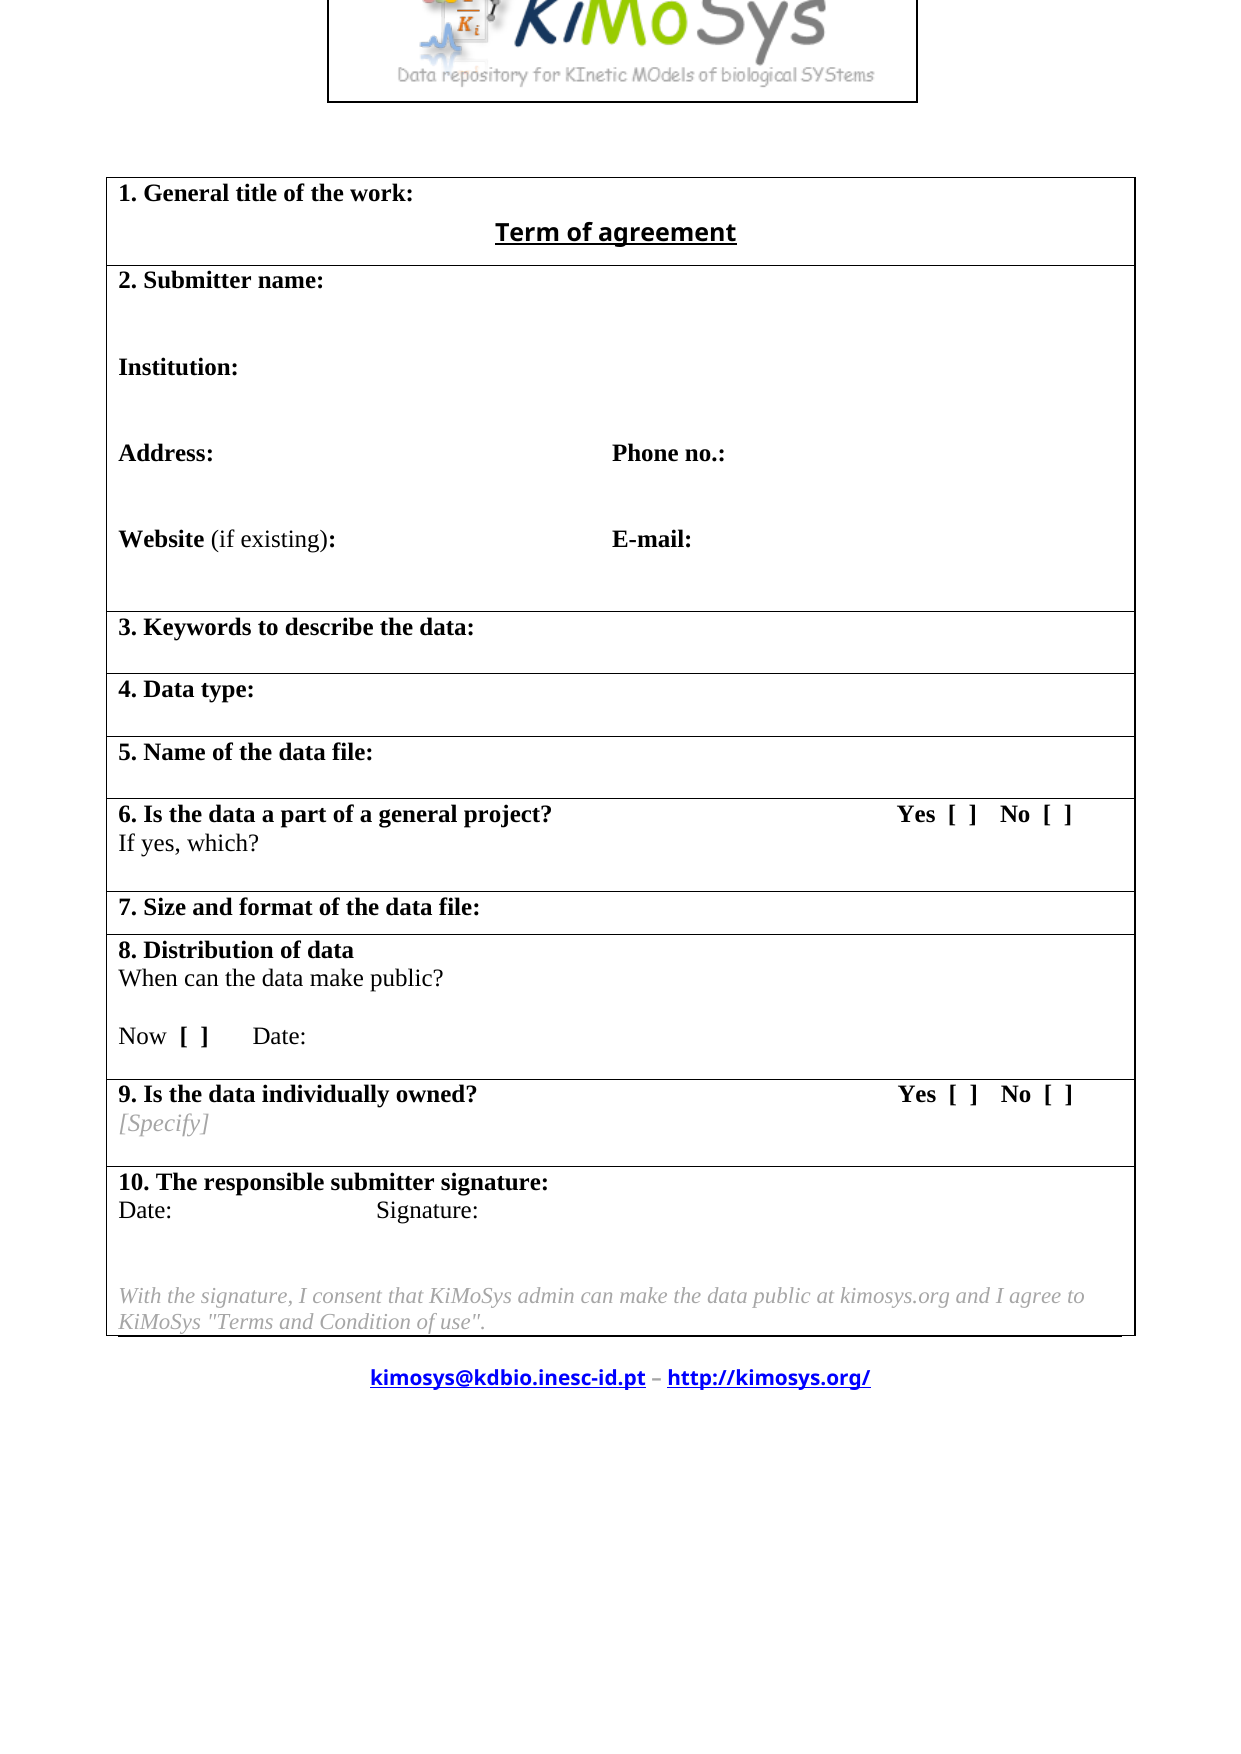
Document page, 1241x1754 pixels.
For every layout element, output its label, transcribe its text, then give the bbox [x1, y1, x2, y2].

table_cell Yes [ ] [886, 1080, 989, 1166]
table_cell 4. Data type: [107, 674, 1134, 736]
table_cell 6. Is the data a part of a general project? If yes, which? [107, 799, 885, 891]
table_cell Signature: [365, 1196, 1134, 1282]
text kimosys@kdbio.inesc-id.pt – http://kimosys.org/ [118, 1363, 1122, 1391]
table_cell 2. Submitter name: Institution: [107, 266, 1134, 438]
table_cell 7. Size and format of the data file: [107, 892, 1134, 934]
picture [343, 0, 901, 95]
table_cell Yes [ ] [885, 799, 988, 891]
table_cell Address: Website (if existing): [107, 438, 601, 611]
table_cell Phone no.: E-mail: [601, 438, 1134, 611]
table_cell No [ ] [989, 799, 1134, 891]
table_cell With the signature, I consent that KiMoSys admin can make the data public at kimosys.org and I agree to KiMoSys "Terms and Condition of use". [107, 1282, 1134, 1334]
table_cell 3. Keywords to describe the data: [107, 612, 1134, 673]
table_cell No [ ] [989, 1080, 1134, 1166]
table_cell 5. Name of the data file: [107, 737, 1134, 798]
table_header 1. General title of the work: [107, 178, 1134, 264]
table_cell 9. Is the data individually owned? [Specify] [107, 1080, 886, 1166]
table_cell Date: [107, 1196, 364, 1282]
table_cell 8. Distribution of data When can the data make public? Now [ ] Date: [107, 935, 1134, 1078]
table_cell 10. The responsible submitter signature: [107, 1167, 1134, 1196]
